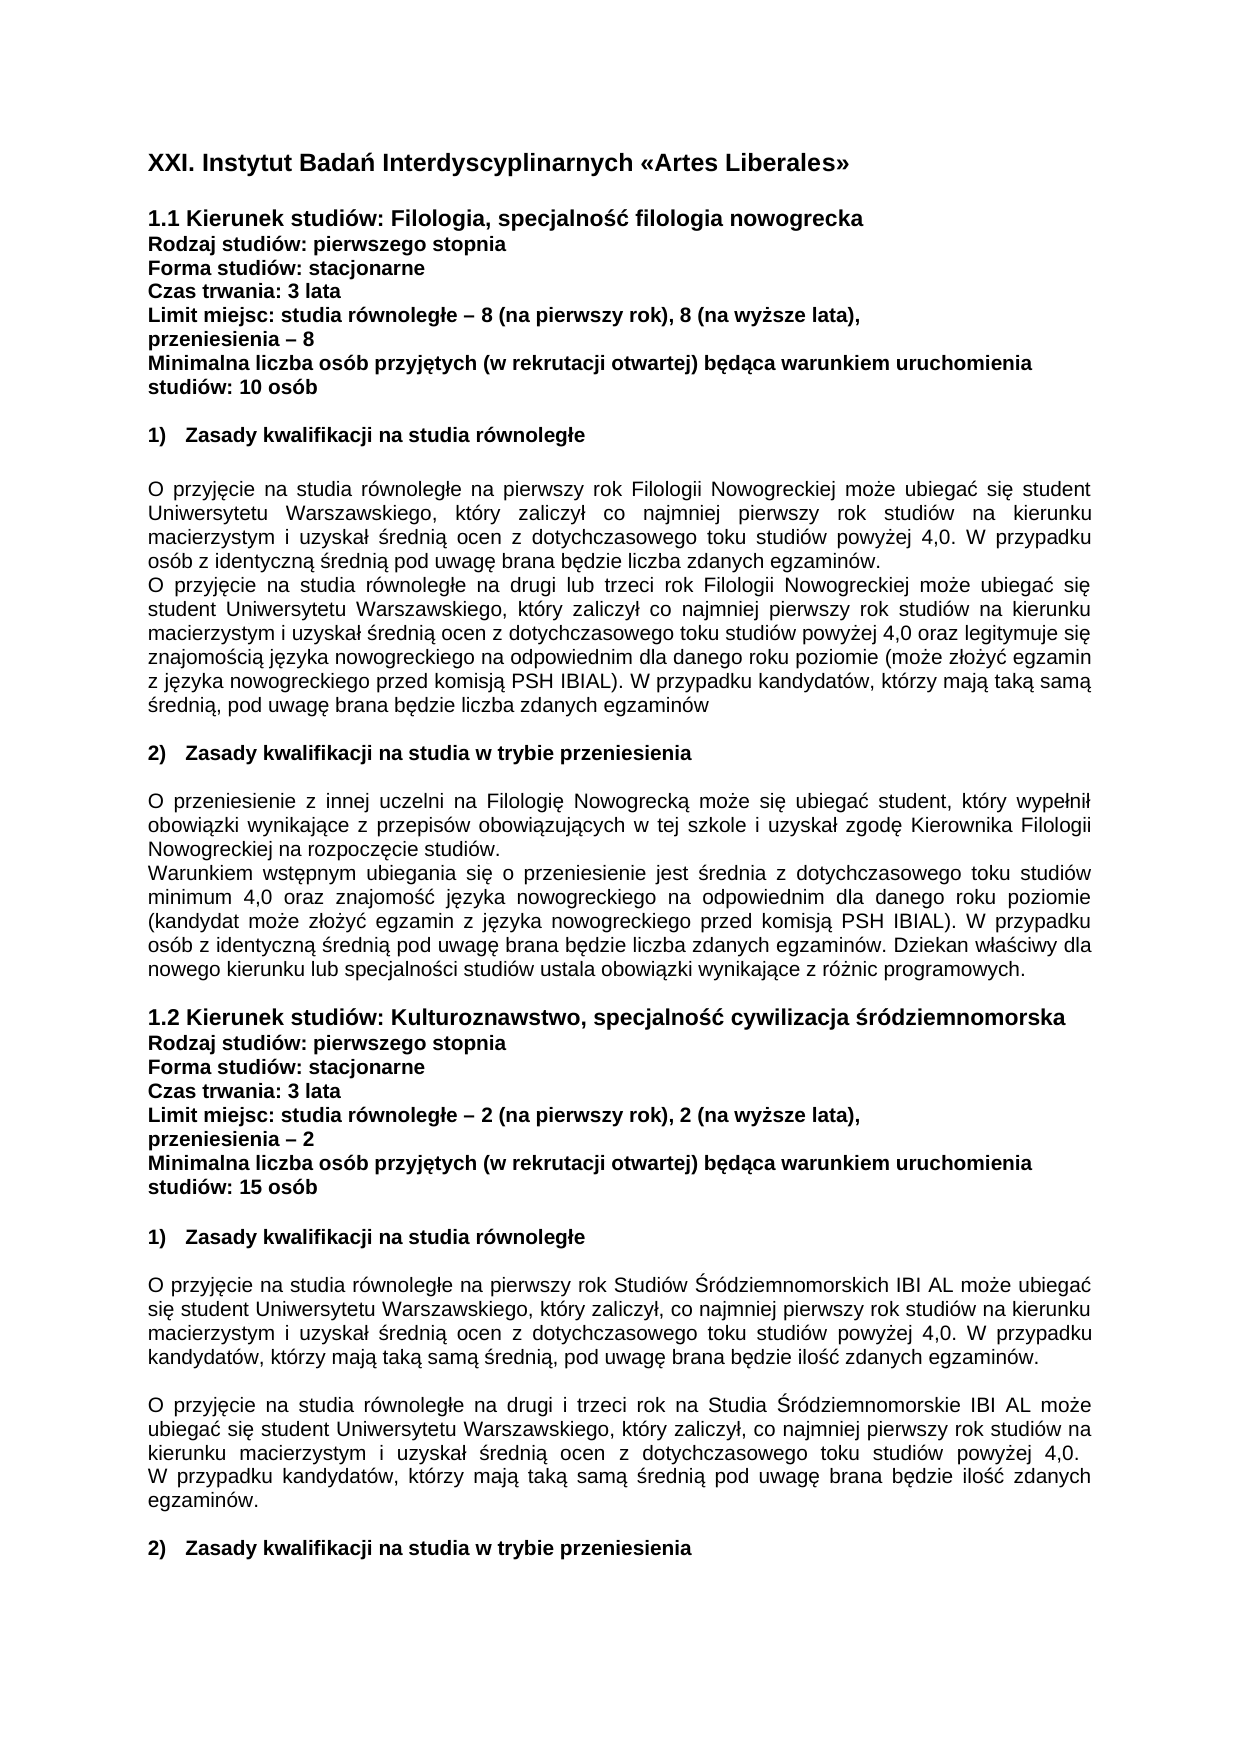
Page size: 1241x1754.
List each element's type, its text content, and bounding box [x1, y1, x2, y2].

list Zasady kwalifikacji na studia równoległe [148, 423, 1093, 447]
text Minimalna liczba osób przyjętych (w rekrutacji otwartej) będąca warunkiem uruchomienia studiów: 15 osób [148, 1151, 1093, 1198]
text Rodzaj studiów: pierwszego stopnia [148, 1031, 1093, 1055]
text Limit miejsc: studia równoległe – 8 (na pierwszy rok), 8 (na wyższe lata), [148, 303, 1093, 327]
text Minimalna liczba osób przyjętych (w rekrutacji otwartej) będąca warunkiem uruchomienia studiów: 10 osób [148, 351, 1093, 399]
text O przeniesienie z innej uczelni na Filologię Nowogrecką może się ubiegać student, który wypełnił obowiązki wynikające z przepisów obowiązujących w tej szkole i uzyskał zgodę Kierownika Filologii Nowogreckiej na rozpoczęcie studiów. [148, 789, 1093, 861]
text Warunkiem wstępnym ubiegania się o przeniesienie jest średnia z dotychczasowego toku studiów minimum 4,0 oraz znajomość języka nowogreckiego na odpowiednim dla danego roku poziomie (kandydat może złożyć egzamin z języka nowogreckiego przed komisją PSH IBIAL). W przypadku osób z identyczną średnią pod uwagę brana będzie liczba zdanych egzaminów. Dziekan właściwy dla nowego kierunku lub specjalności studiów ustala obowiązki wynikające z różnic programowych. [148, 861, 1093, 980]
text Czas trwania: 3 lata [148, 1079, 1093, 1103]
text O przyjęcie na studia równoległe na drugi lub trzeci rok Filologii Nowogreckiej może ubiegać się student Uniwersytetu Warszawskiego, który zaliczył co najmniej pierwszy rok studiów na kierunku macierzystym i uzyskał średnią ocen z dotychczasowego toku studiów powyżej 4,0 oraz legitymuje się znajomością języka nowogreckiego na odpowiednim dla danego roku poziomie (może złożyć egzamin z języka nowogreckiego przed komisją PSH IBIAL). W przypadku kandydatów, którzy mają taką samą średnią, pod uwagę brana będzie liczba zdanych egzaminów [148, 573, 1093, 717]
text Forma studiów: stacjonarne [148, 255, 1093, 279]
text Forma studiów: stacjonarne [148, 1055, 1093, 1079]
list Zasady kwalifikacji na studia równoległe [148, 1225, 1093, 1249]
text O przyjęcie na studia równoległe na pierwszy rok Studiów Śródziemnomorskich IBI AL może ubiegać się student Uniwersytetu Warszawskiego, który zaliczył, co najmniej pierwszy rok studiów na kierunku macierzystym i uzyskał średnią ocen z dotychczasowego toku studiów powyżej 4,0. W przypadku kandydatów, którzy mają taką samą średnią, pod uwagę brana będzie ilość zdanych egzaminów. [148, 1273, 1093, 1368]
text przeniesienia – 2 [148, 1127, 1093, 1151]
text Limit miejsc: studia równoległe – 2 (na pierwszy rok), 2 (na wyższe lata), [148, 1103, 1093, 1127]
text O przyjęcie na studia równoległe na drugi i trzeci rok na Studia Śródziemnomorskie IBI AL może ubiegać się student Uniwersytetu Warszawskiego, który zaliczył, co najmniej pierwszy rok studiów na kierunku macierzystym i uzyskał średnią ocen z dotychczasowego toku studiów powyżej 4,0. W przypadku kandydatów, którzy mają taką samą średnią pod uwagę brana będzie ilość zdanych egzaminów. [148, 1392, 1093, 1512]
text Czas trwania: 3 lata [148, 279, 1093, 303]
text przeniesienia – 8 [148, 327, 1093, 351]
text 1.2 Kierunek studiów: Kulturoznawstwo, specjalność cywilizacja śródziemnomorska [148, 1004, 1093, 1031]
text Rodzaj studiów: pierwszego stopnia [148, 231, 1093, 255]
text XXI. Instytut Badań Interdyscyplinarnych «Artes Liberales» [148, 148, 1093, 176]
text O przyjęcie na studia równoległe na pierwszy rok Filologii Nowogreckiej może ubiegać się student Uniwersytetu Warszawskiego, który zaliczył co najmniej pierwszy rok studiów na kierunku macierzystym i uzyskał średnią ocen z dotychczasowego toku studiów powyżej 4,0. W przypadku osób z identyczną średnią pod uwagę brana będzie liczba zdanych egzaminów. [148, 477, 1093, 573]
text 1.1 Kierunek studiów: Filologia, specjalność filologia nowogrecka [148, 205, 1093, 231]
list Zasady kwalifikacji na studia w trybie przeniesienia [148, 1536, 1093, 1560]
list Zasady kwalifikacji na studia w trybie przeniesienia [148, 741, 1093, 765]
